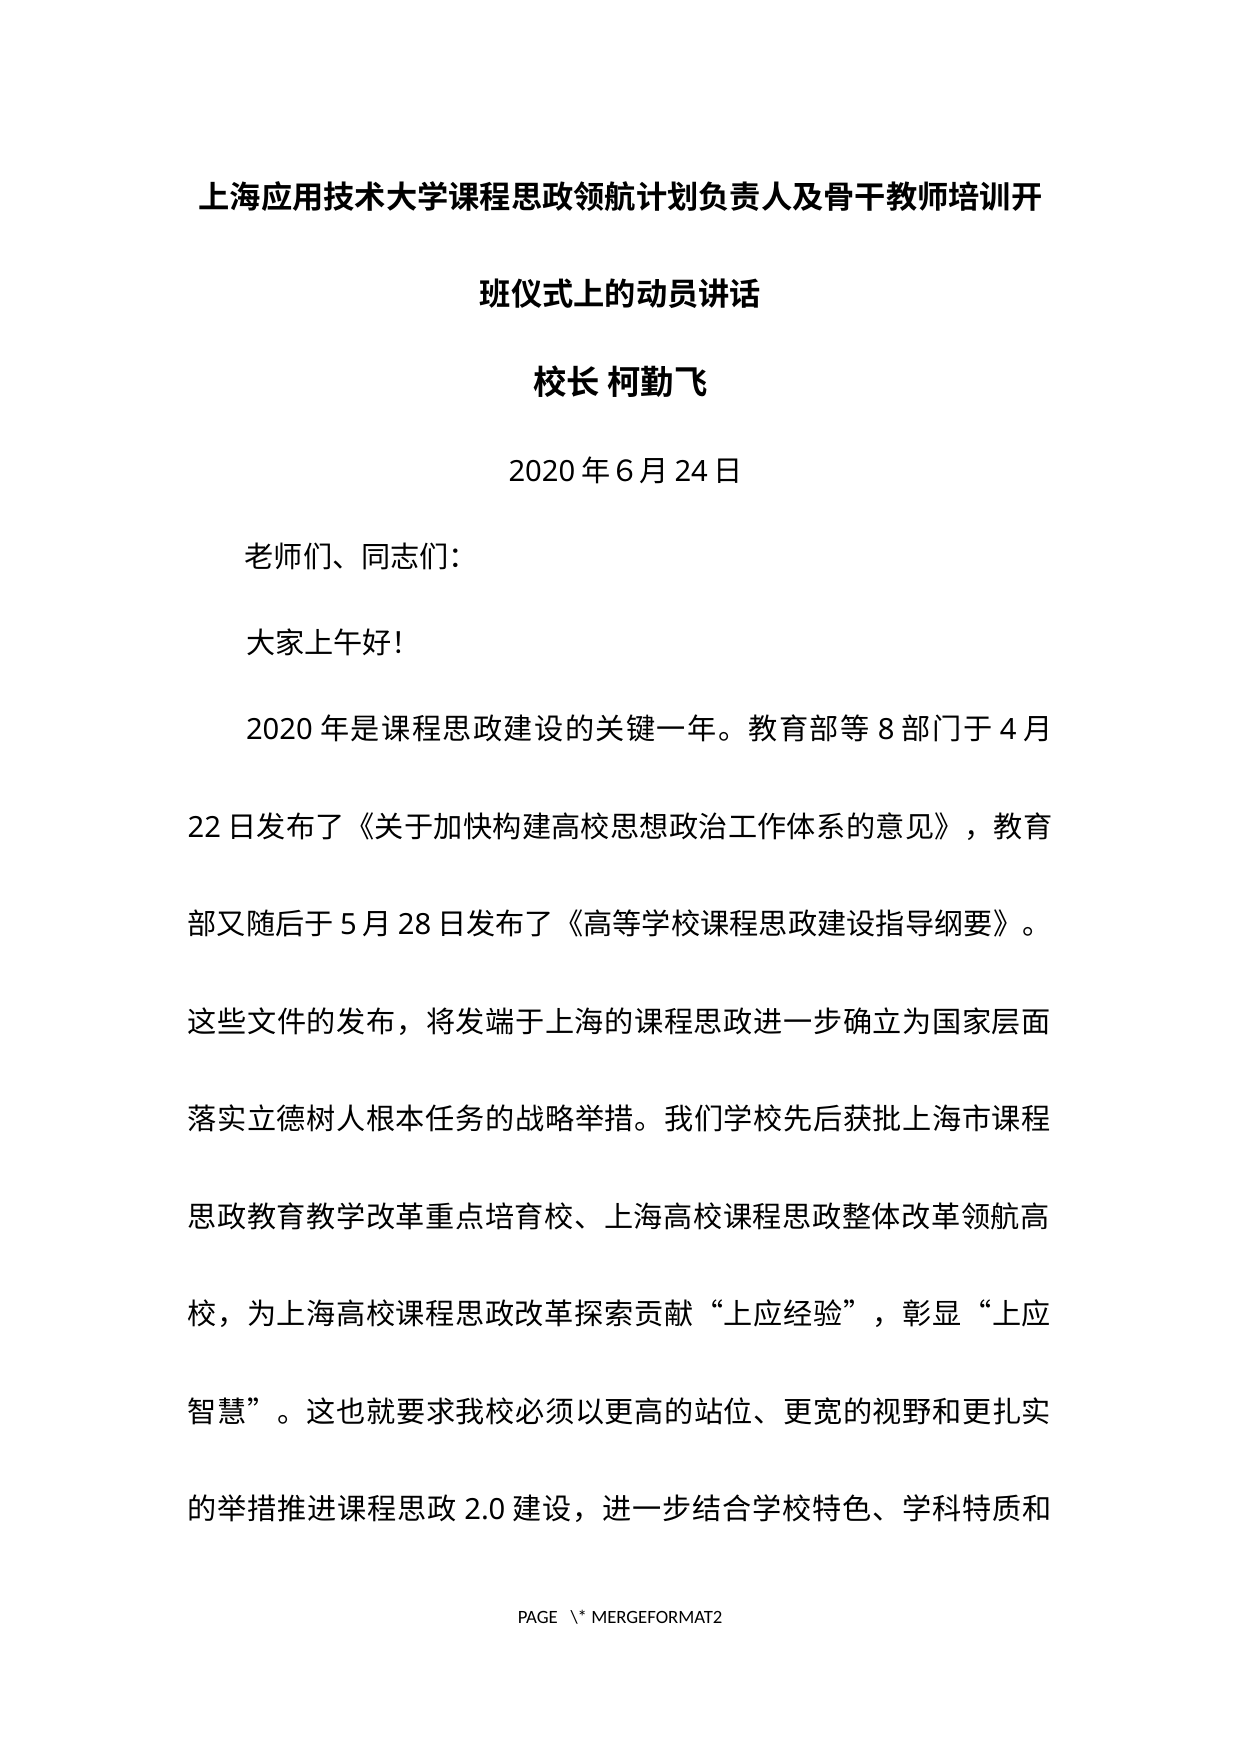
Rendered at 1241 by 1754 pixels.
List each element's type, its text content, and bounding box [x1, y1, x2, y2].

text 大家上午好！ [187, 608, 1053, 673]
subtitle 上海应用技术大学课程思政领航计划负责人及骨干教师培训开班仪式上的动员讲话 [187, 162, 1053, 324]
text 老师们、同志们： [187, 522, 1053, 587]
text 2020年６月24日 [187, 436, 1053, 501]
text 校长 柯勤飞 [187, 347, 1053, 412]
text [187, 694, 1053, 1539]
